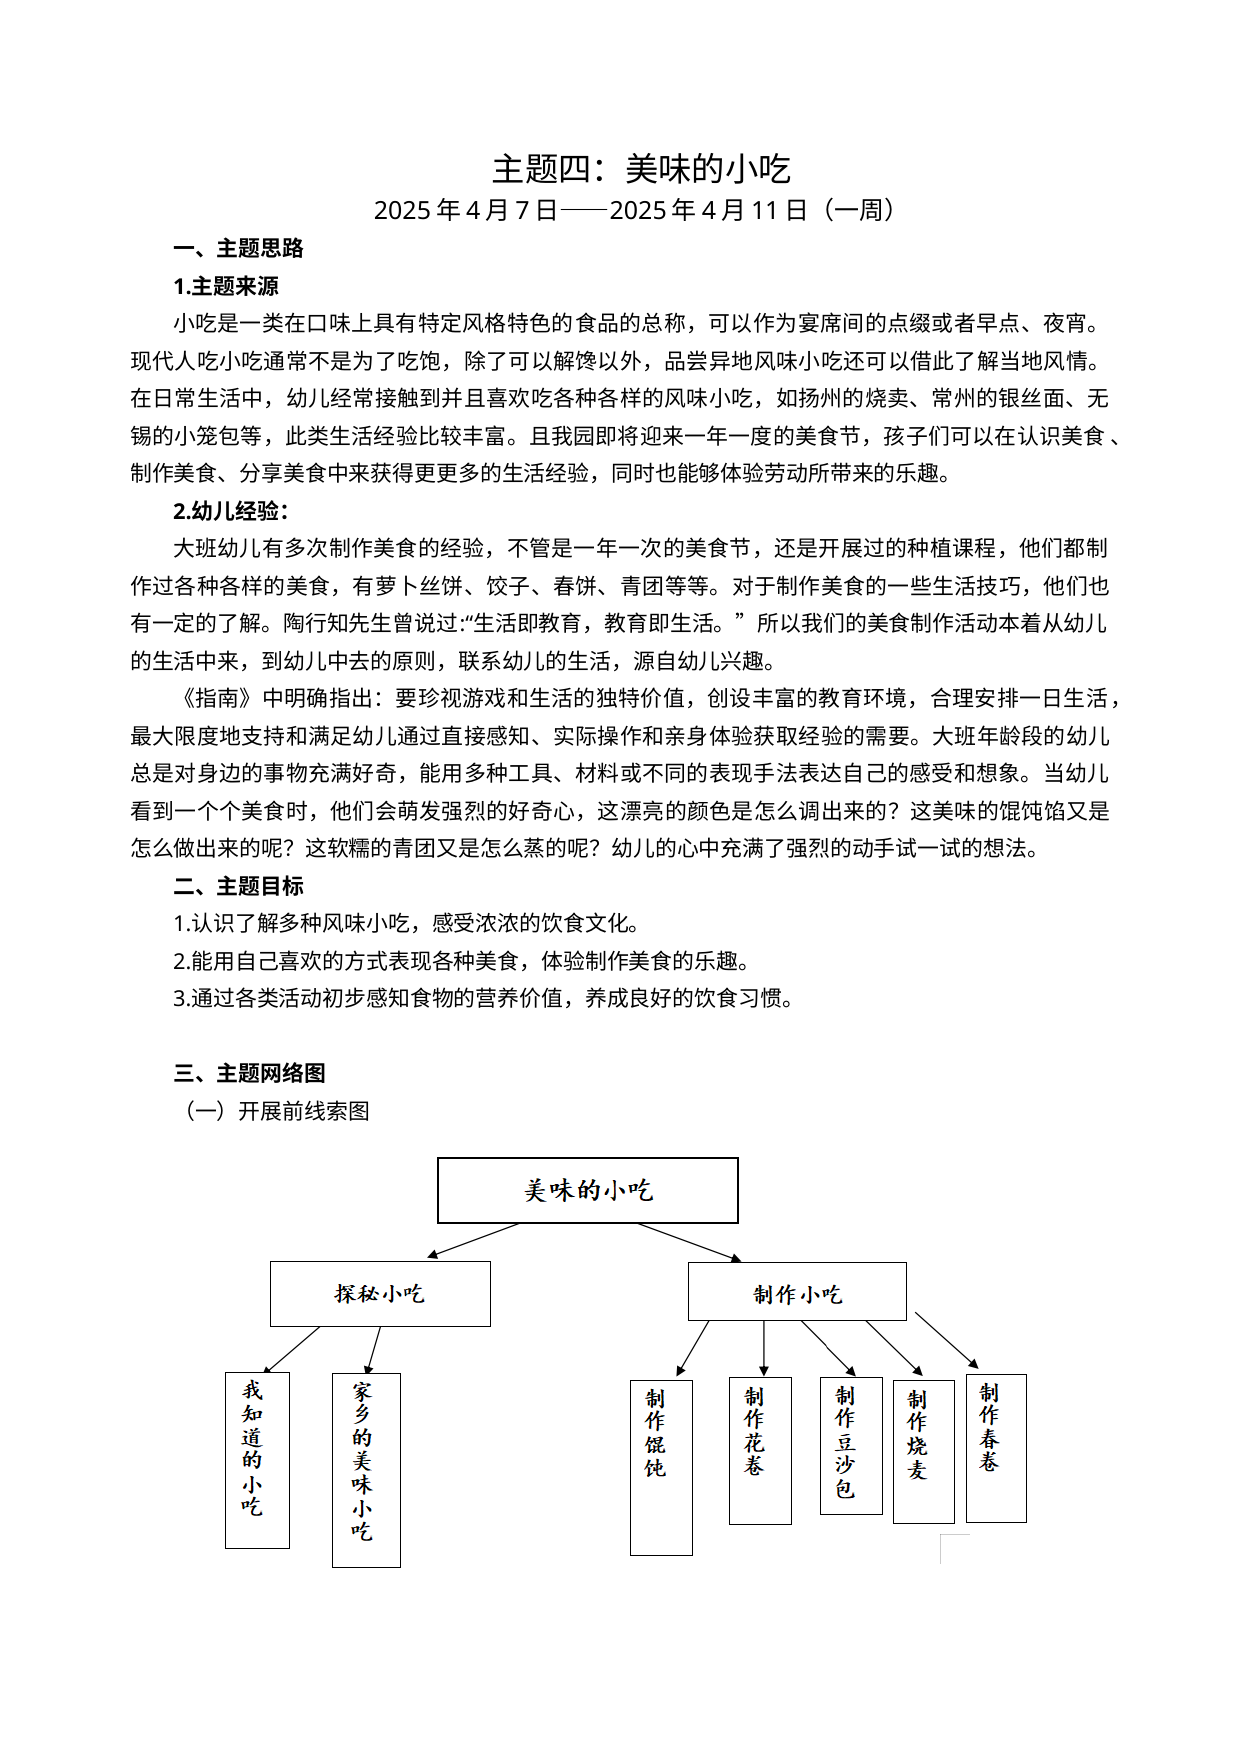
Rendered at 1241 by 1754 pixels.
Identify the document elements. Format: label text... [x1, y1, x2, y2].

text 小吃是一类在口味上具有特定风格特色的食品的总称，可以作为宴席间的点缀或者早点、夜宵。现代人吃小吃通常不是为了吃饱，除了可以解馋以外，品尝异地风味小吃还可以借此了解当地风情。在日常生活中，幼儿经常接触到并且喜欢吃各种各样的风味小吃，如扬州的烧卖、常州的银丝面、无锡的小笼包等，此类生活经验比较丰富。且我园即将迎来一年一度的美食节，孩子们可以在认识美食、制作美食、分享美食中来获得更更多的生活经验，同时也能够体验劳动所带来的乐趣。 [130, 302, 1110, 489]
text 大班幼儿有多次制作美食的经验，不管是一年一次的美食节，还是开展过的种植课程，他们都制作过各种各样的美食，有萝卜丝饼、饺子、春饼、青团等等。对于制作美食的一些生活技巧，他们也有一定的了解。陶行知先生曾说过:“生活即教育，教育即生活。”所以我们的美食制作活动本着从幼儿的生活中来，到幼儿中去的原则，联系幼儿的生活，源自幼儿兴趣。 [130, 527, 1110, 677]
text 2.幼儿经验： [130, 489, 1110, 527]
text 《指南》中明确指出：要珍视游戏和生活的独特价值，创设丰富的教育环境，合理安排一日生活，最大限度地支持和满足幼儿通过直接感知、实际操作和亲身体验获取经验的需要。大班年龄段的幼儿总是对身边的事物充满好奇，能用多种工具、材料或不同的表现手法表达自己的感受和想象。当幼儿看到一个个美食时，他们会萌发强烈的好奇心，这漂亮的颜色是怎么调出来的？这美味的馄饨馅又是怎么做出来的呢？这软糯的青团又是怎么蒸的呢？幼儿的心中充满了强烈的动手试一试的想法。 [130, 677, 1110, 864]
text 1.认识了解多种风味小吃，感受浓浓的饮食文化。 [130, 902, 1110, 939]
text （一）开展前线索图 [130, 1089, 1110, 1127]
text 主题四：美味的小吃 [130, 152, 1110, 189]
text 3.通过各类活动初步感知食物的营养价值，养成良好的饮食习惯。 [130, 977, 1110, 1014]
text 1.主题来源 [130, 264, 1110, 302]
text 一、主题思路 [130, 227, 1110, 264]
text 2.能用自己喜欢的方式表现各种美食，体验制作美食的乐趣。 [130, 939, 1110, 977]
text 二、主题目标 [130, 864, 1110, 902]
picture [194, 1134, 1034, 1594]
text 三、主题网络图 [130, 1052, 1110, 1089]
text 2025年4月7日——2025年4月11日（一周） [130, 189, 1110, 227]
